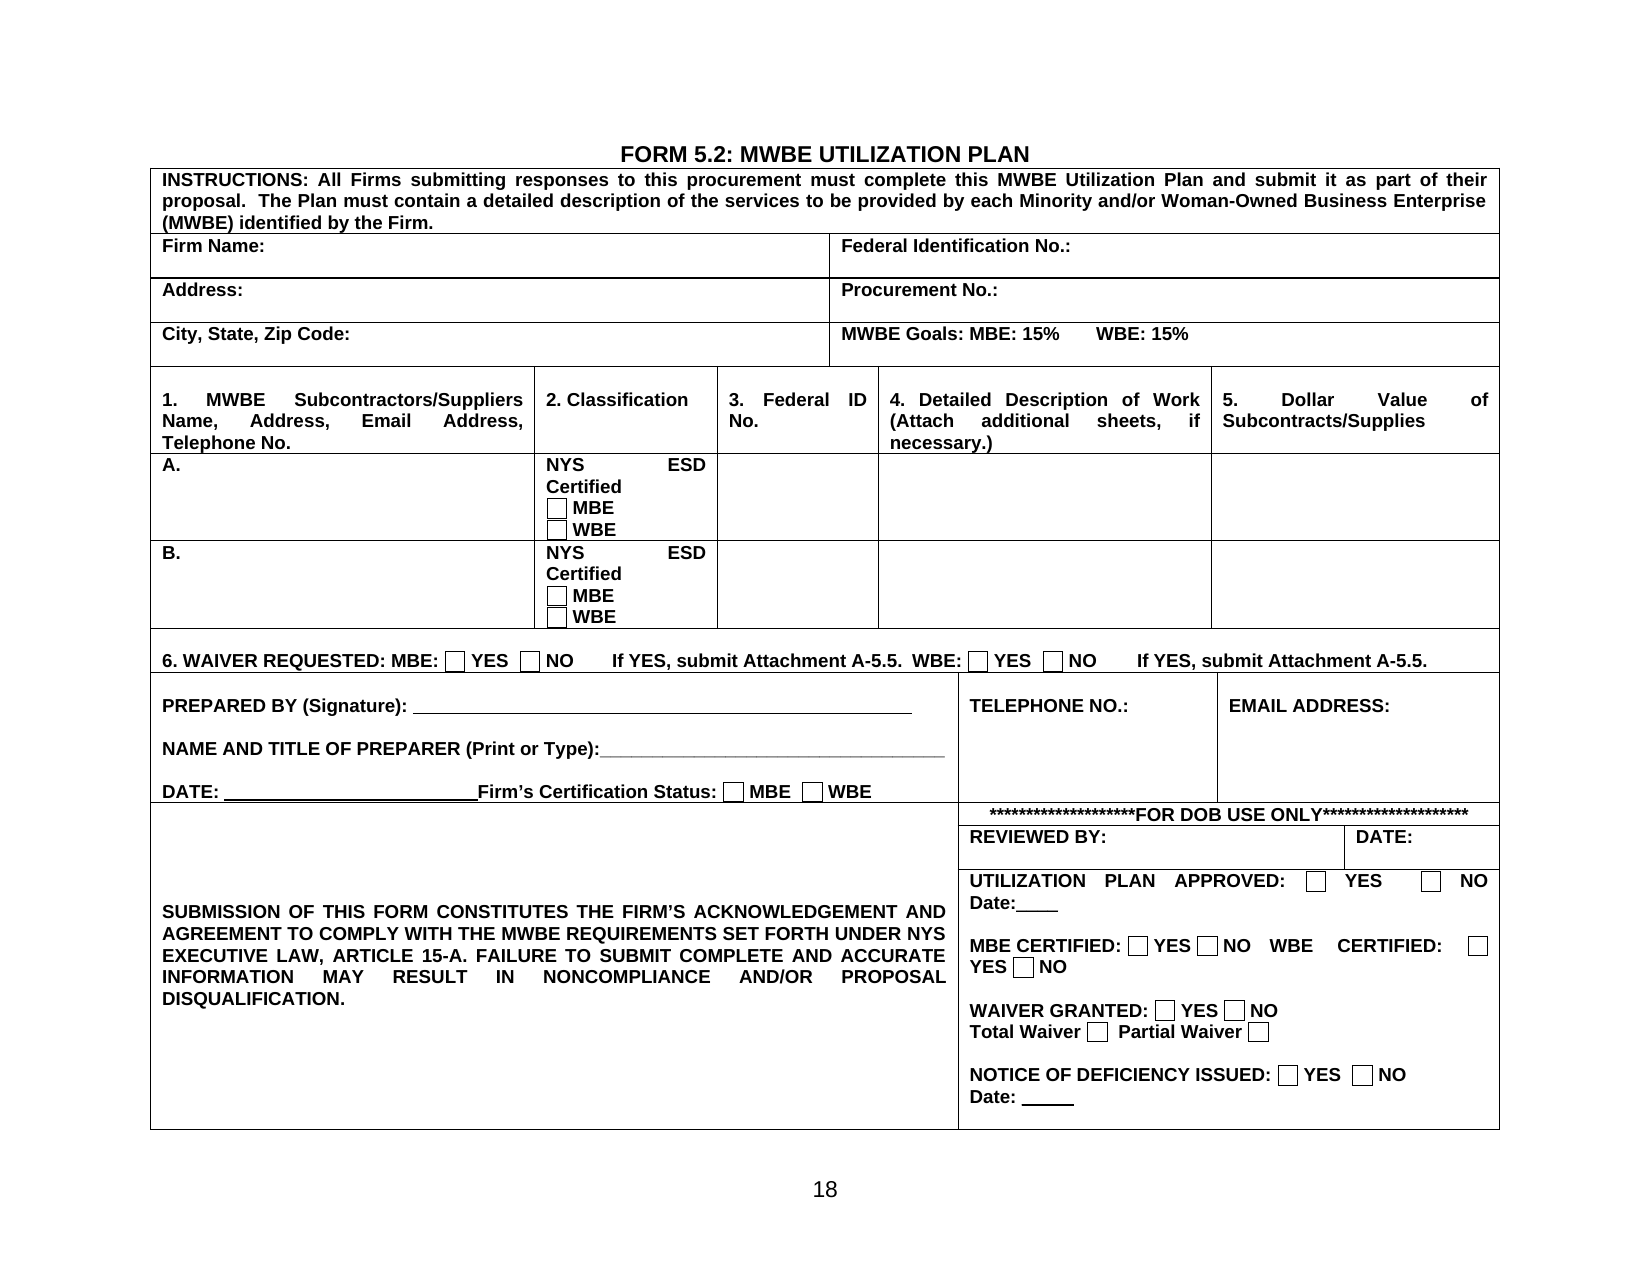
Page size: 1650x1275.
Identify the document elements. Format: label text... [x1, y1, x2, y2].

table_cell MWBE Goals: MBE: 15% WBE: 15% [830, 323, 1499, 366]
table_cell [1212, 454, 1499, 540]
table_cell 5. Dollar Value of Subcontracts/Supplies [1212, 367, 1499, 453]
table_cell City, State, Zip Code: [151, 323, 829, 366]
table_cell PREPARED BY (Signature): NAME AND TITLE OF PREPARER (Print or Type):_________________________________ DATE: Firm’s Certification Status: MBE WBE [151, 673, 958, 802]
table_cell [879, 454, 1211, 540]
table_cell NYS ESD Certified MBE WBE [535, 454, 717, 540]
table_cell [718, 454, 878, 540]
table_cell UTILIZATION PLAN APPROVED: YES NO Date:____ MBE CERTIFIED: YES NO WBE CERTIFIED: YES NO WAIVER GRANTED: YES NO Total Waiver Partial Waiver NOTICE OF DEFICIENCY ISSUED: YES NO Date: _____ [959, 870, 1499, 1129]
table_cell [718, 541, 878, 628]
table_cell Firm Name: [151, 234, 829, 277]
table_cell TELEPHONE NO.: [959, 673, 1217, 802]
table_cell 1. MWBE Subcontractors/Suppliers Name, Address, Email Address, Telephone No. [151, 367, 534, 453]
table_cell REVIEWED BY: [959, 826, 1344, 869]
table_cell B. [151, 541, 534, 628]
table_cell 4. Detailed Description of Work (Attach additional sheets, if necessary.) [879, 367, 1211, 453]
table_cell [1212, 541, 1499, 628]
table_cell 2. Classification [535, 367, 717, 453]
table_cell SUBMISSION OF THIS FORM CONSTITUTES THE FIRM’S ACKNOWLEDGEMENT AND AGREEMENT TO COMPLY WITH THE MWBE REQUIREMENTS SET FORTH UNDER NYS EXECUTIVE LAW, ARTICLE 15-A. FAILURE TO SUBMIT COMPLETE AND ACCURATE INFORMATION MAY RESULT IN NONCOMPLIANCE AND/OR PROPOSAL DISQUALIFICATION. [151, 803, 958, 1129]
table_cell A. [151, 454, 534, 540]
table_cell 3. Federal ID No. [718, 367, 878, 453]
table_cell Procurement No.: [830, 279, 1499, 322]
table_header INSTRUCTIONS: All Firms submitting responses to this procurement must complete this MWBE Utilization Plan and submit it as part of their proposal. The Plan must contain a detailed description of the services to be provided by each Minority and/or Woman-Owned Business Enterprise (MWBE) identified by the Firm. [151, 169, 1499, 233]
table_cell Federal Identification No.: [830, 234, 1499, 277]
table_cell [879, 541, 1211, 628]
table_cell ********************FOR DOB USE ONLY******************** [959, 803, 1499, 825]
table_cell DATE: [1345, 826, 1499, 869]
text FORM 5.2: MWBE UTILIZATION PLAN [150, 141, 1500, 168]
table_cell EMAIL ADDRESS: [1218, 673, 1499, 802]
table_cell Address: [151, 279, 829, 322]
table_cell 6. WAIVER REQUESTED: MBE: YES NO If YES, submit Attachment A-5.5. WBE: YES NO If YES, submit Attachment A-5.5. [151, 629, 1499, 672]
table_cell NYS ESD Certified MBE WBE [535, 541, 717, 628]
